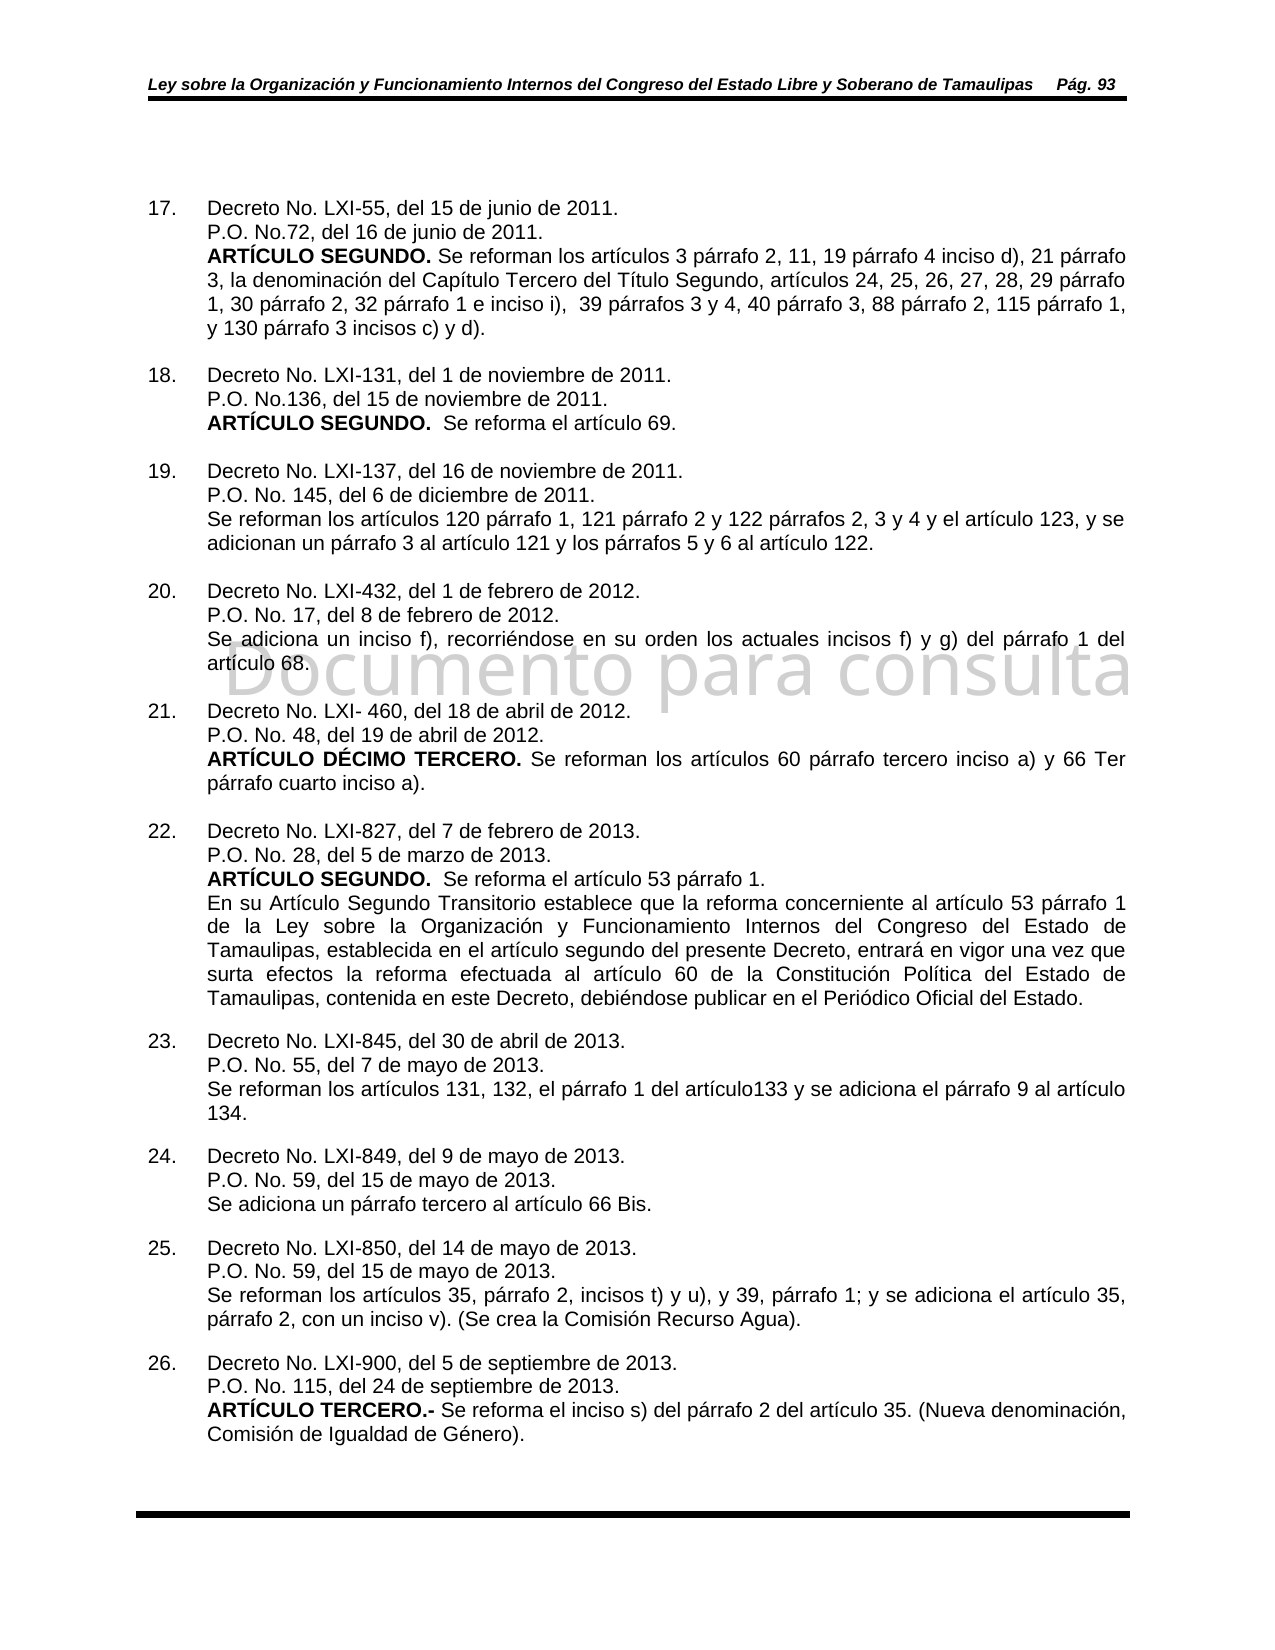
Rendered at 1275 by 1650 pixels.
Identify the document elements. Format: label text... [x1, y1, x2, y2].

text ARTÍCULO TERCERO.- Se reforma el inciso s) del párrafo 2 del artículo 35. (Nueva denominación, Comisión de Igualdad de Género). [207, 1398, 1127, 1446]
text P.O. No. 115, del 24 de septiembre de 2013. [207, 1374, 1127, 1398]
text P.O. No. 145, del 6 de diciembre de 2011. [207, 483, 1127, 507]
text 22. Decreto No. LXI-827, del 7 de febrero de 2013. [148, 818, 1127, 842]
text 21. Decreto No. LXI- 460, del 18 de abril de 2012. [148, 699, 1127, 723]
text Se reforman los artículos 120 párrafo 1, 121 párrafo 2 y 122 párrafos 2, 3 y 4 y el artículo 123, y se adicionan un párrafo 3 al artículo 121 y los párrafos 5 y 6 al artículo 122. [207, 507, 1127, 555]
text ARTÍCULO SEGUNDO. Se reforma el artículo 53 párrafo 1. [207, 866, 1127, 890]
text P.O. No. 59, del 15 de mayo de 2013. [207, 1168, 1127, 1192]
text ARTÍCULO SEGUNDO. Se reforman los artículos 3 párrafo 2, 11, 19 párrafo 4 inciso d), 21 párrafo 3, la denominación del Capítulo Tercero del Título Segundo, artículos 24, 25, 26, 27, 28, 29 párrafo 1, 30 párrafo 2, 32 párrafo 1 e inciso i), 39 párrafos 3 y 4, 40 párrafo 3, 88 párrafo 2, 115 párrafo 1, y 130 párrafo 3 incisos c) y d). [207, 243, 1127, 339]
text Se adiciona un inciso f), recorriéndose en su orden los actuales incisos f) y g) del párrafo 1 del artículo 68. [207, 627, 1127, 675]
text P.O. No. 55, del 7 de mayo de 2013. [207, 1053, 1127, 1077]
text P.O. No. 48, del 19 de abril de 2012. [207, 723, 1127, 747]
text P.O. No. 17, del 8 de febrero de 2012. [207, 603, 1127, 627]
text 20. Decreto No. LXI-432, del 1 de febrero de 2012. [148, 579, 1127, 603]
text Se reforman los artículos 131, 132, el párrafo 1 del artículo133 y se adiciona el párrafo 9 al artículo 134. [207, 1077, 1127, 1125]
text 25. Decreto No. LXI-850, del 14 de mayo de 2013. [148, 1235, 1127, 1259]
text ARTÍCULO SEGUNDO. Se reforma el artículo 69. [207, 411, 1127, 435]
text 18. Decreto No. LXI-131, del 1 de noviembre de 2011. [148, 363, 1127, 387]
text Se adiciona un párrafo tercero al artículo 66 Bis. [207, 1192, 1127, 1216]
text En su Artículo Segundo Transitorio establece que la reforma concerniente al artículo 53 párrafo 1 de la Ley sobre la Organización y Funcionamiento Internos del Congreso del Estado de Tamaulipas, establecida en el artículo segundo del presente Decreto, entrará en vigor una vez que surta efectos la reforma efectuada al artículo 60 de la Constitución Política del Estado de Tamaulipas, contenida en este Decreto, debiéndose publicar en el Periódico Oficial del Estado. [207, 890, 1127, 1010]
text P.O. No.136, del 15 de noviembre de 2011. [207, 387, 1127, 411]
text 23. Decreto No. LXI-845, del 30 de abril de 2013. [148, 1029, 1127, 1053]
text P.O. No.72, del 16 de junio de 2011. [207, 219, 1127, 243]
text 17. Decreto No. LXI-55, del 15 de junio de 2011. [148, 196, 1127, 219]
text Se reforman los artículos 35, párrafo 2, incisos t) y u), y 39, párrafo 1; y se adiciona el artículo 35, párrafo 2, con un inciso v). (Se crea la Comisión Recurso Agua). [207, 1283, 1127, 1331]
text 24. Decreto No. LXI-849, del 9 de mayo de 2013. [148, 1144, 1127, 1168]
text P.O. No. 28, del 5 de marzo de 2013. [207, 842, 1127, 866]
text P.O. No. 59, del 15 de mayo de 2013. [207, 1259, 1127, 1283]
text ARTÍCULO DÉCIMO TERCERO. Se reforman los artículos 60 párrafo tercero inciso a) y 66 Ter párrafo cuarto inciso a). [207, 747, 1127, 794]
text 26. Decreto No. LXI-900, del 5 de septiembre de 2013. [148, 1350, 1127, 1374]
text 19. Decreto No. LXI-137, del 16 de noviembre de 2011. [148, 459, 1127, 483]
